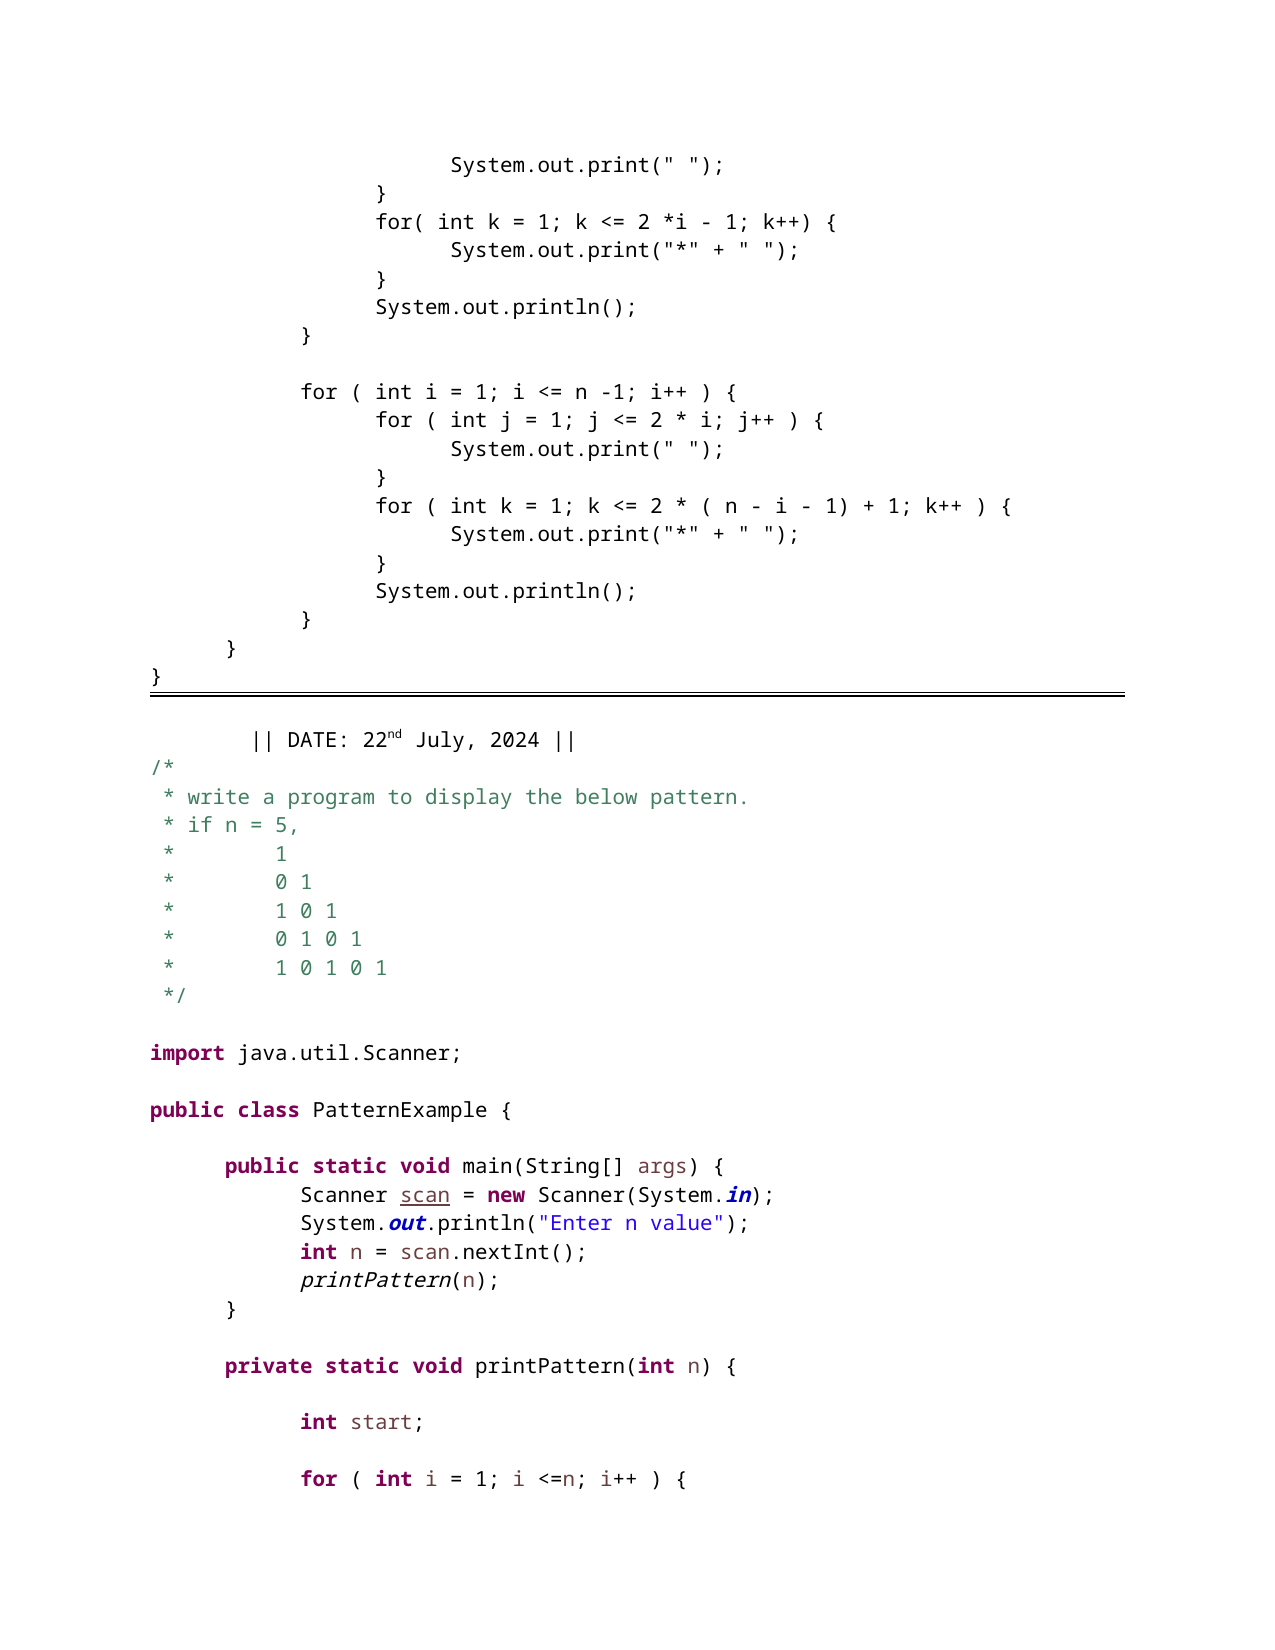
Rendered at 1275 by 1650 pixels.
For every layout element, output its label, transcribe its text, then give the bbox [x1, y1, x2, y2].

text public class PatternExample { [150, 1095, 1125, 1123]
text } [150, 661, 1125, 692]
text || DATE: 22nd July, 2024 || [150, 725, 1125, 753]
text System.out.print("*" + " "); [150, 519, 1125, 548]
text * write a program to display the below pattern. [150, 782, 1125, 810]
text System.out.print("*" + " "); [150, 235, 1125, 264]
text * if n = 5, [150, 810, 1125, 839]
text } [150, 321, 1125, 349]
text * 1 0 1 0 1 [150, 953, 1125, 981]
text * 1 0 1 [150, 896, 1125, 924]
text } [150, 548, 1125, 576]
text } [150, 604, 1125, 633]
text for ( int i = 1; i <= n -1; i++ ) { [150, 377, 1125, 406]
text /* [150, 753, 1125, 782]
text import java.util.Scanner; [150, 1038, 1125, 1066]
text * 0 1 [150, 867, 1125, 896]
text * 1 [150, 839, 1125, 867]
text for( int k = 1; k <= 2 *i - 1; k++) { [150, 207, 1125, 235]
text } [150, 633, 1125, 661]
text int n = scan.nextInt(); [150, 1237, 1125, 1265]
text * 0 1 0 1 [150, 924, 1125, 953]
text System.out.print(" "); [150, 150, 1125, 178]
text int start; [150, 1407, 1125, 1436]
text printPattern(n); [150, 1265, 1125, 1294]
text for ( int j = 1; j <= 2 * i; j++ ) { [150, 406, 1125, 434]
text } [150, 178, 1125, 207]
text for ( int i = 1; i <=n; i++ ) { [150, 1464, 1125, 1492]
text System.out.println("Enter n value"); [150, 1208, 1125, 1237]
text } [150, 1294, 1125, 1322]
text System.out.println(); [150, 576, 1125, 604]
text System.out.println(); [150, 292, 1125, 321]
text Scanner scan = new Scanner(System.in); [150, 1180, 1125, 1208]
text for ( int k = 1; k <= 2 * ( n - i - 1) + 1; k++ ) { [150, 491, 1125, 519]
text } [150, 462, 1125, 491]
text private static void printPattern(int n) { [150, 1351, 1125, 1379]
text System.out.print(" "); [150, 434, 1125, 462]
text public static void main(String[] args) { [150, 1152, 1125, 1180]
text */ [150, 981, 1125, 1009]
text } [150, 264, 1125, 292]
